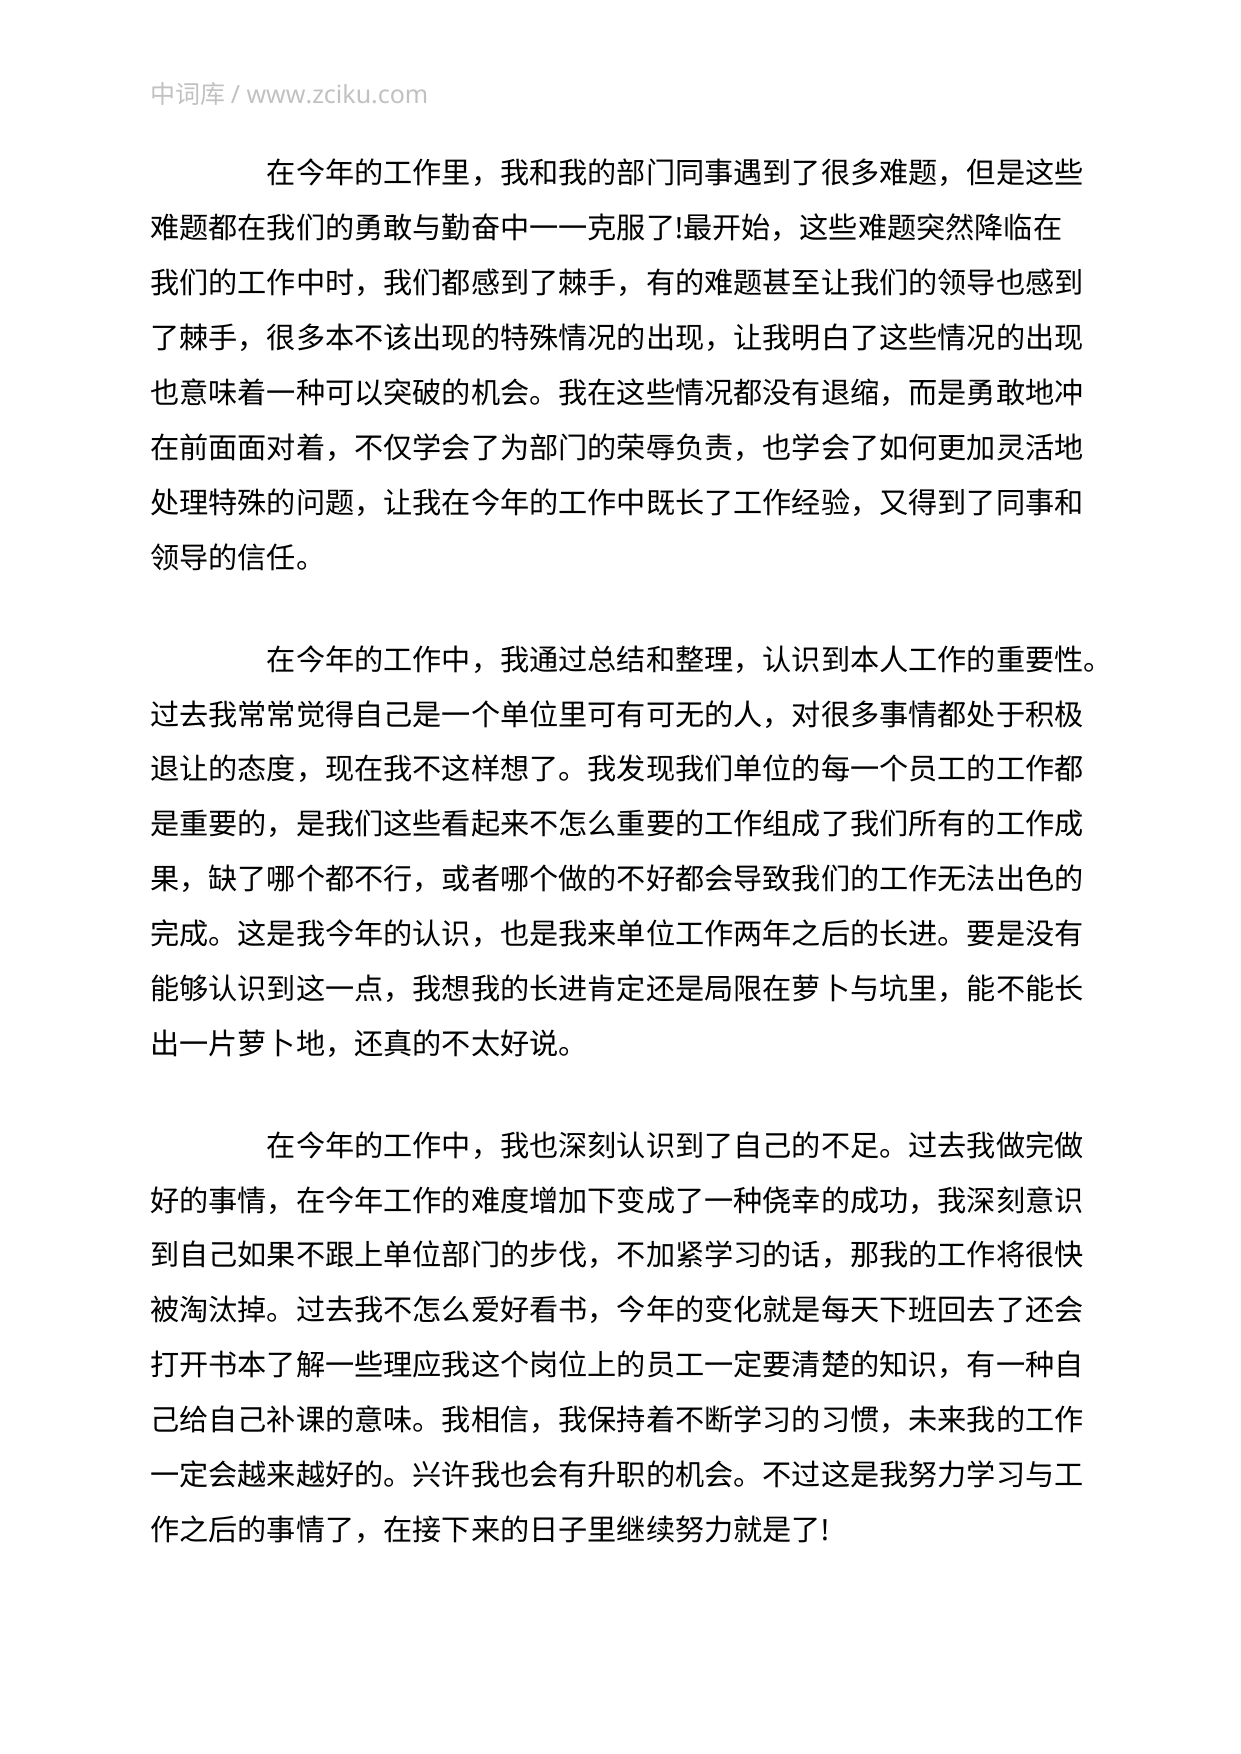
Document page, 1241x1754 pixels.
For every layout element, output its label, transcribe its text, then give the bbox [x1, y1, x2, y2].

text 在今年的工作中，我通过总结和整理，认识到本人工作的重要性。过去我常常觉得自己是一个单位里可有可无的人，对很多事情都处于积极退让的态度，现在我不这样想了。我发现我们单位的每一个员工的工作都是重要的，是我们这些看起来不怎么重要的工作组成了我们所有的工作成果，缺了哪个都不行，或者哪个做的不好都会导致我们的工作无法出色的完成。这是我今年的认识，也是我来单位工作两年之后的长进。要是没有能够认识到这一点，我想我的长进肯定还是局限在萝卜与坑里，能不能长出一片萝卜地，还真的不太好说。 [150, 636, 1090, 1063]
text 在今年的工作里，我和我的部门同事遇到了很多难题，但是这些难题都在我们的勇敢与勤奋中一一克服了!最开始，这些难题突然降临在我们的工作中时，我们都感到了棘手，有的难题甚至让我们的领导也感到了棘手，很多本不该出现的特殊情况的出现，让我明白了这些情况的出现也意味着一种可以突破的机会。我在这些情况都没有退缩，而是勇敢地冲在前面面对着，不仅学会了为部门的荣辱负责，也学会了如何更加灵活地处理特殊的问题，让我在今年的工作中既长了工作经验，又得到了同事和领导的信任。 [150, 150, 1090, 577]
text 在今年的工作中，我也深刻认识到了自己的不足。过去我做完做好的事情，在今年工作的难度增加下变成了一种侥幸的成功，我深刻意识到自己如果不跟上单位部门的步伐，不加紧学习的话，那我的工作将很快被淘汰掉。过去我不怎么爱好看书，今年的变化就是每天下班回去了还会打开书本了解一些理应我这个岗位上的员工一定要清楚的知识，有一种自己给自己补课的意味。我相信，我保持着不断学习的习惯，未来我的工作一定会越来越好的。兴许我也会有升职的机会。不过这是我努力学习与工作之后的事情了，在接下来的日子里继续努力就是了! [150, 1122, 1090, 1549]
